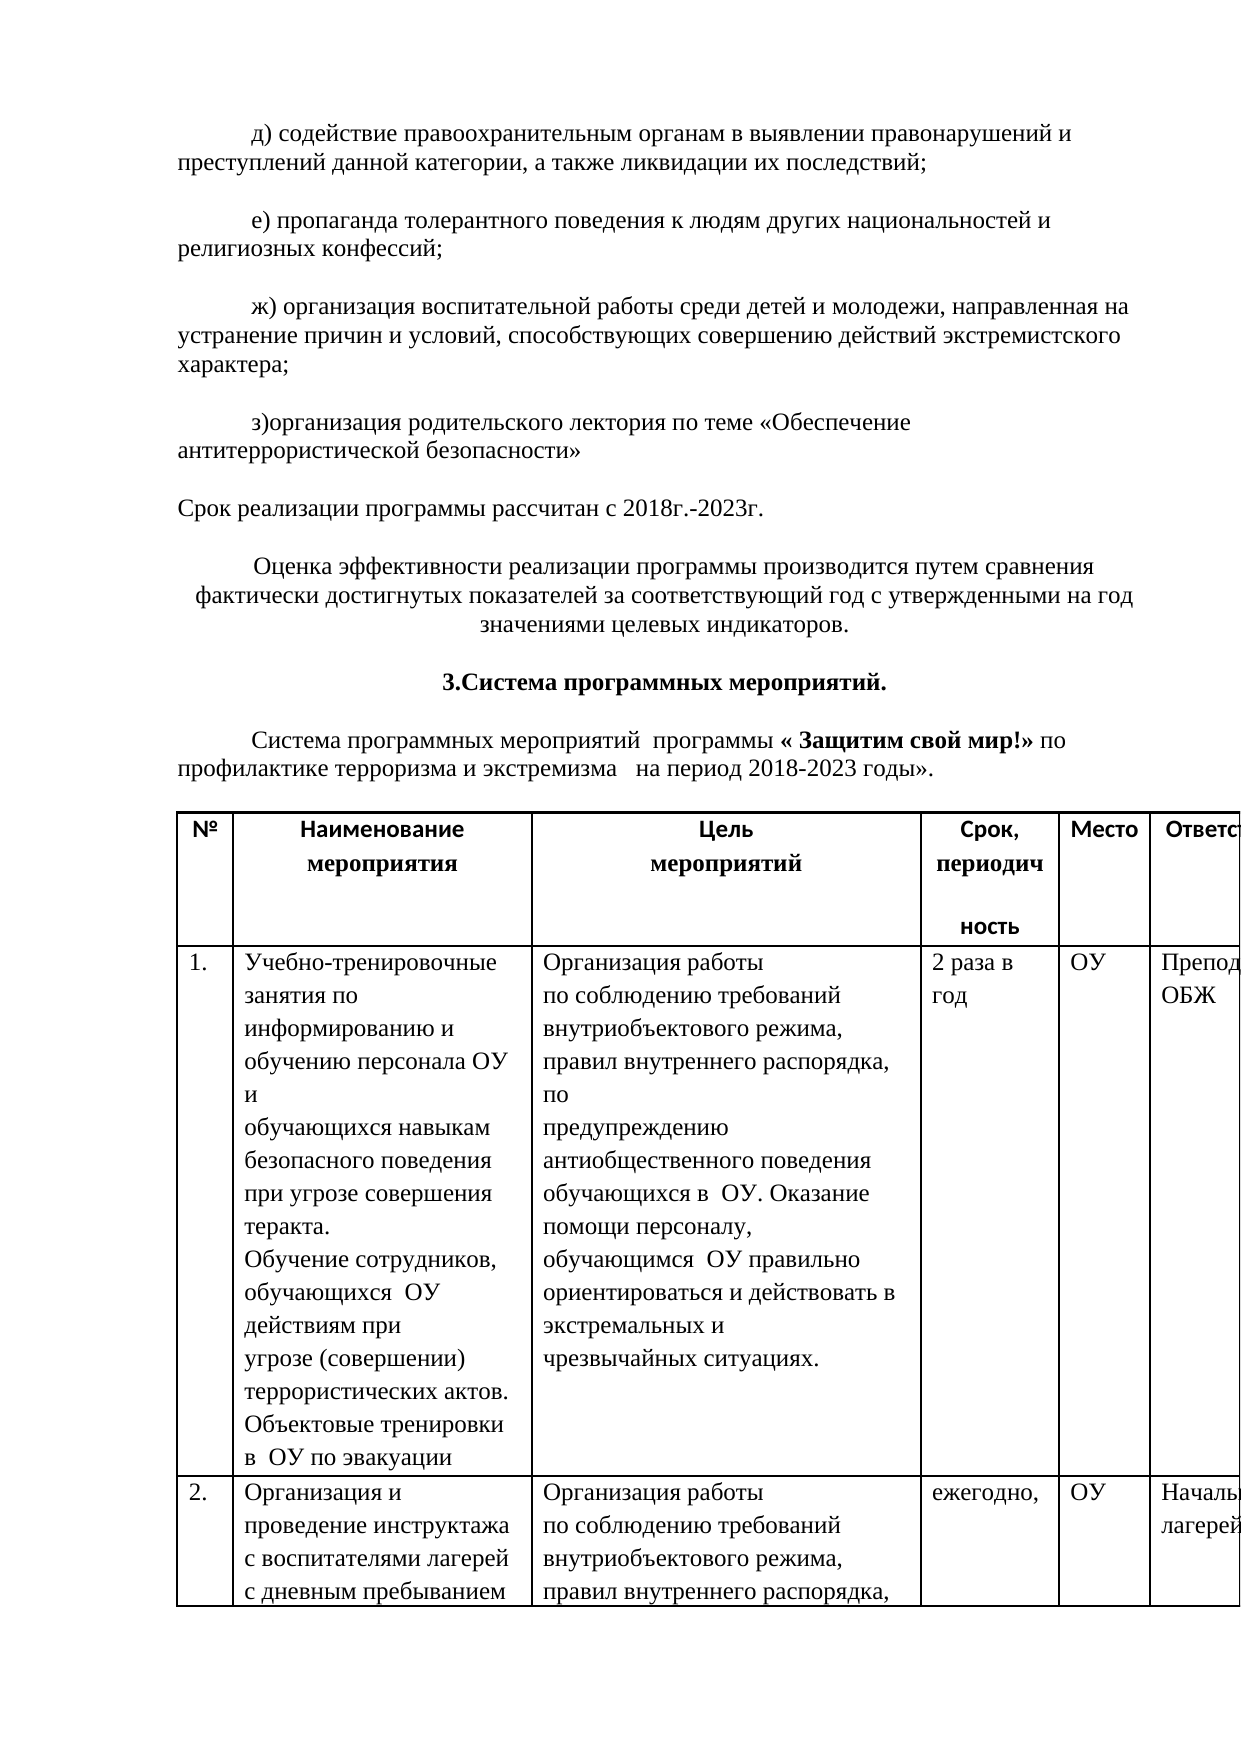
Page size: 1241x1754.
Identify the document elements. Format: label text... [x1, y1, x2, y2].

table_cell ОУ [1060, 1477, 1149, 1605]
text Оценка эффективности реализации программы производится путем сравнения фактически достигнутых показателей за соответствующий год с утвержденными на год значениями целевых индикаторов. [177, 551, 1152, 638]
text д) содействие правоохранительным органам в выявлении правонарушений и преступлений данной категории, а также ликвидации их последствий; [177, 118, 1152, 176]
table_cell Учебно-тренировочные занятия по информированию и обучению персонала ОУ и обучающихся навыкам безопасного поведения при угрозе совершения теракта. Обучение сотрудников, обучающихся ОУ действиям при угрозе (совершении) террористических актов. Объектовые тренировки в ОУ по эвакуации [234, 947, 531, 1475]
table_cell ежегодно, май [922, 1477, 1058, 1605]
text е) пропаганда толерантного поведения к людям других национальностей и религиозных конфессий; [177, 205, 1152, 262]
table_header № [178, 814, 232, 945]
table_header Наименование мероприятия [234, 814, 531, 945]
text Срок реализации программы рассчитан с 2018г.-2023г. [177, 493, 1152, 522]
table_cell Начальник лагерей [1151, 1477, 1239, 1605]
table_cell Организация работы по соблюдению требований внутриобъектового режима, правил внутреннего распорядка, по предупреждению антиобщественного поведения обучающихся в ОУ. Оказание помощи персоналу, обучающимся ОУ правильно ориентироваться и действовать в экстремальных и чрезвычайных ситуациях. [533, 947, 920, 1475]
table_cell 1. [178, 947, 232, 1475]
table_cell 2 раза в год [922, 947, 1058, 1475]
table_cell ОУ [1060, 947, 1149, 1475]
table_header Ответственный [1151, 814, 1239, 945]
table_cell 2. [178, 1477, 232, 1605]
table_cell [234, 1477, 531, 1605]
text 3.Система программных мероприятий. [177, 667, 1152, 696]
text ж) организация воспитательной работы среди детей и молодежи, направленная на устранение причин и условий, способствующих совершению действий экстремистского характера; [177, 291, 1152, 378]
text з)организация родительского лектория по теме «Обеспечение антитеррористической безопасности» [177, 407, 1152, 464]
table_header Цель мероприятий [533, 814, 920, 945]
text Система программных мероприятий программы « Защитим свой мир!» по профилактике терроризма и экстремизма на период 2018-2023 годы». [177, 725, 1152, 782]
table_header Срок, периодич ность [922, 814, 1058, 945]
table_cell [533, 1477, 920, 1605]
table_header Место [1060, 814, 1149, 945]
table_cell Преподаватель ОБЖ [1151, 947, 1239, 1475]
